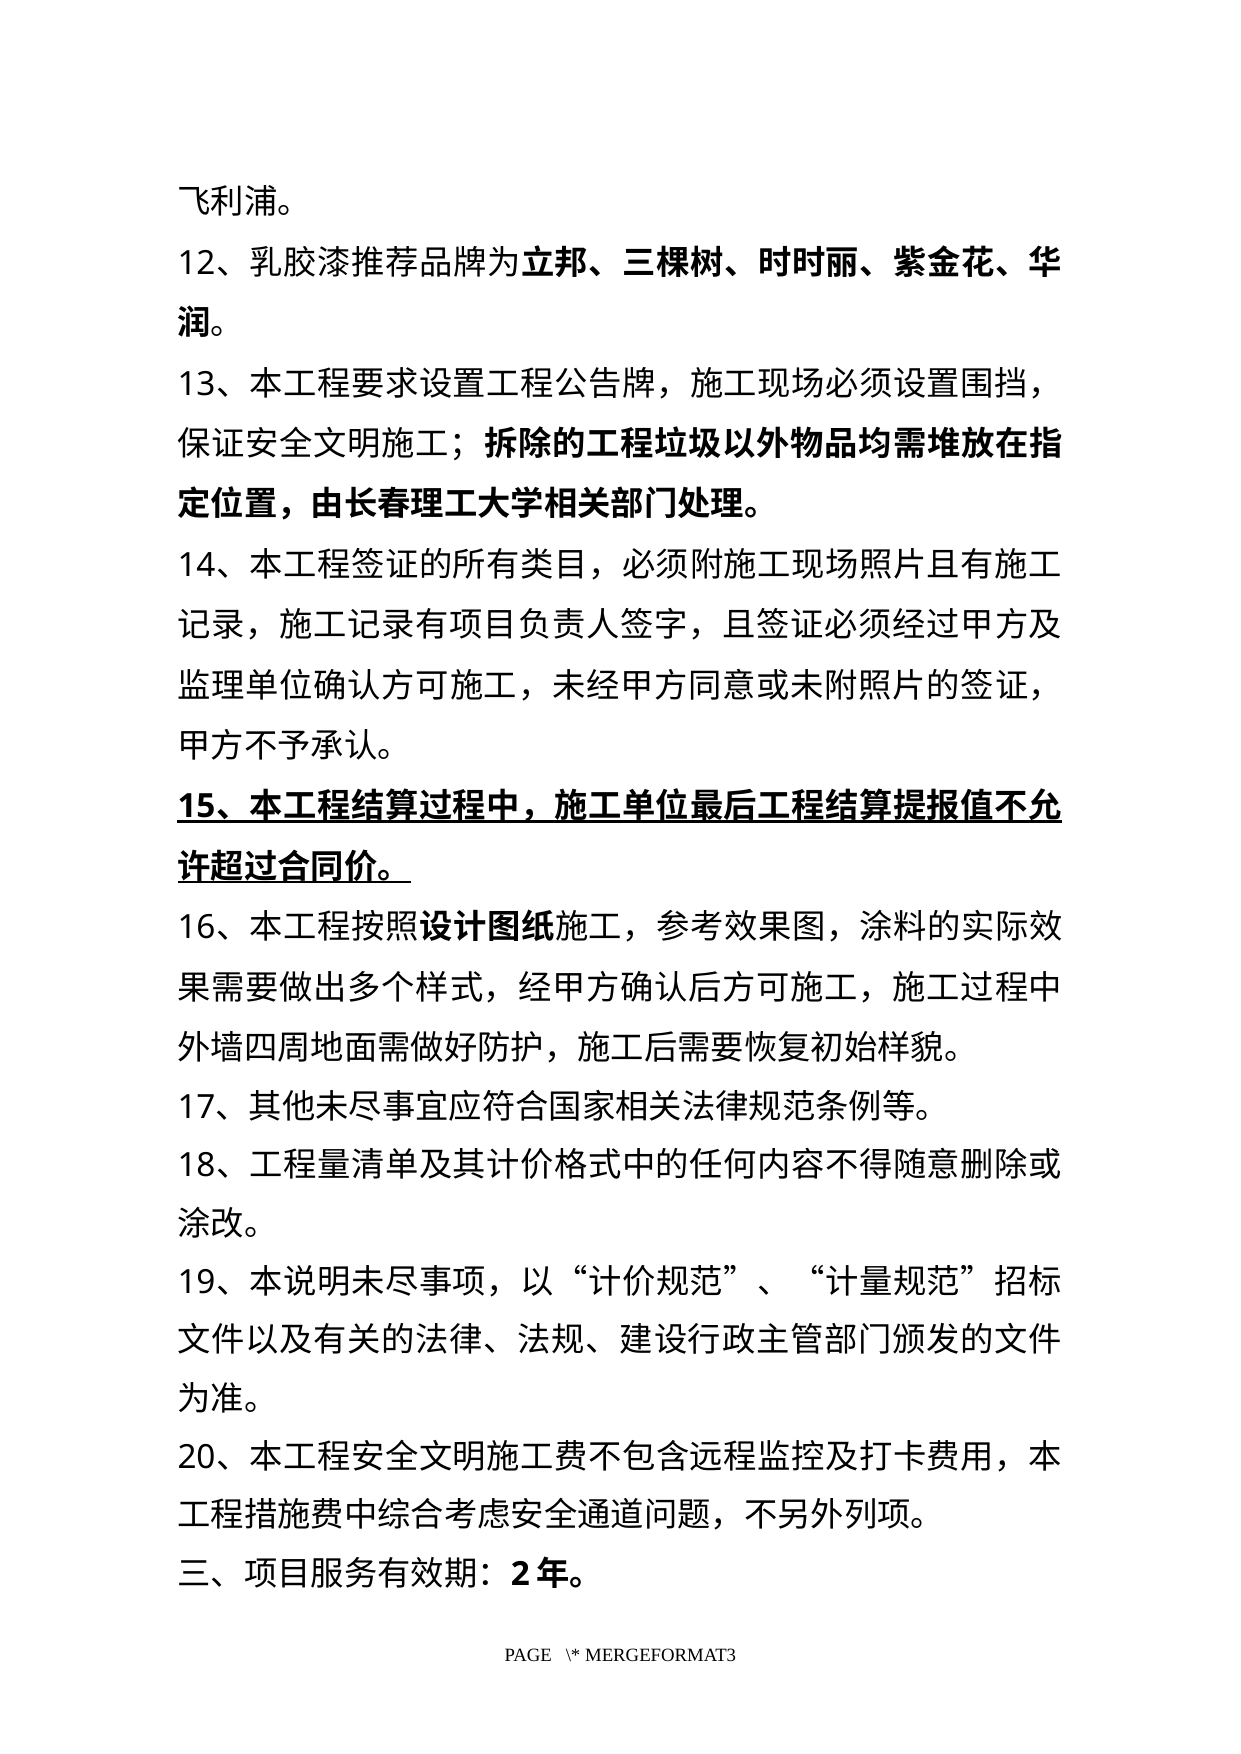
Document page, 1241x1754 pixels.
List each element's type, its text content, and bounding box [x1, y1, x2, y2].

text 12、乳胶漆推荐品牌为立邦、三棵树、时时丽、紫金花、华润。 [177, 226, 1063, 347]
text 17、其他未尽事宜应符合国家相关法律规范条例等。 [177, 1072, 1063, 1130]
text 16、本工程按照设计图纸施工，参考效果图，涂料的实际效果需要做出多个样式，经甲方确认后方可施工，施工过程中外墙四周地面需做好防护，施工后需要恢复初始样貌。 [177, 890, 1063, 1072]
text 15、本工程结算过程中，施工单位最后工程结算提报值不允许超过合同价。 [177, 769, 1063, 890]
text 13、本工程要求设置工程公告牌，施工现场必须设置围挡，保证安全文明施工；拆除的工程垃圾以外物品均需堆放在指定位置，由长春理工大学相关部门处理。 [177, 347, 1063, 528]
text 19、本说明未尽事项，以“计价规范”、“计量规范”招标文件以及有关的法律、法规、建设行政主管部门颁发的文件为准。 [177, 1247, 1063, 1422]
text 三、项目服务有效期：2年。 [177, 1538, 1063, 1597]
text 14、本工程签证的所有类目，必须附施工现场照片且有施工记录，施工记录有项目负责人签字，且签证必须经过甲方及监理单位确认方可施工，未经甲方同意或未附照片的签证，甲方不予承认。 [177, 528, 1063, 769]
text 18、工程量清单及其计价格式中的任何内容不得随意删除或涂改。 [177, 1130, 1063, 1247]
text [177, 165, 1063, 226]
text 20、本工程安全文明施工费不包含远程监控及打卡费用，本工程措施费中综合考虑安全通道问题，不另外列项。 [177, 1422, 1063, 1538]
